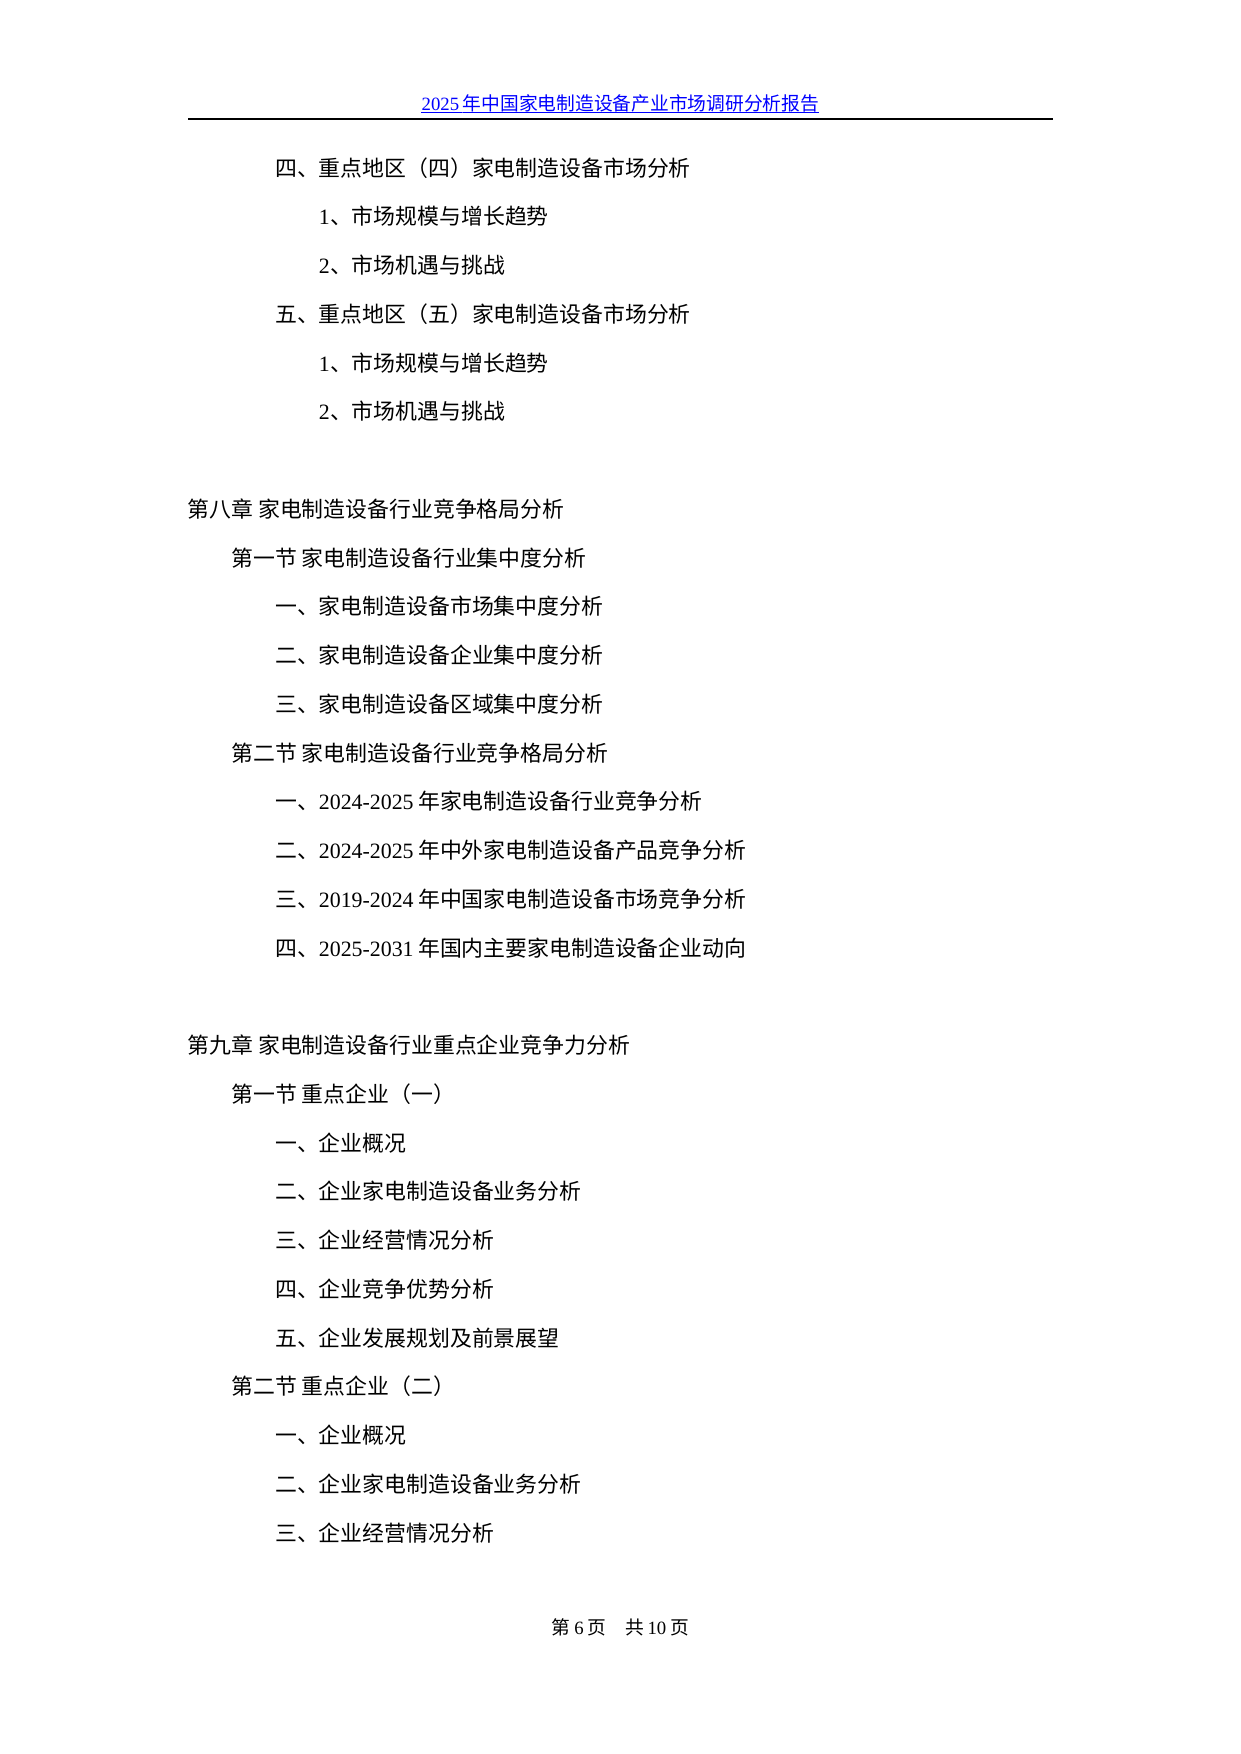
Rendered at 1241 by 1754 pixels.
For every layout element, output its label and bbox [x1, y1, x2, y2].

text [187, 150, 1053, 1548]
